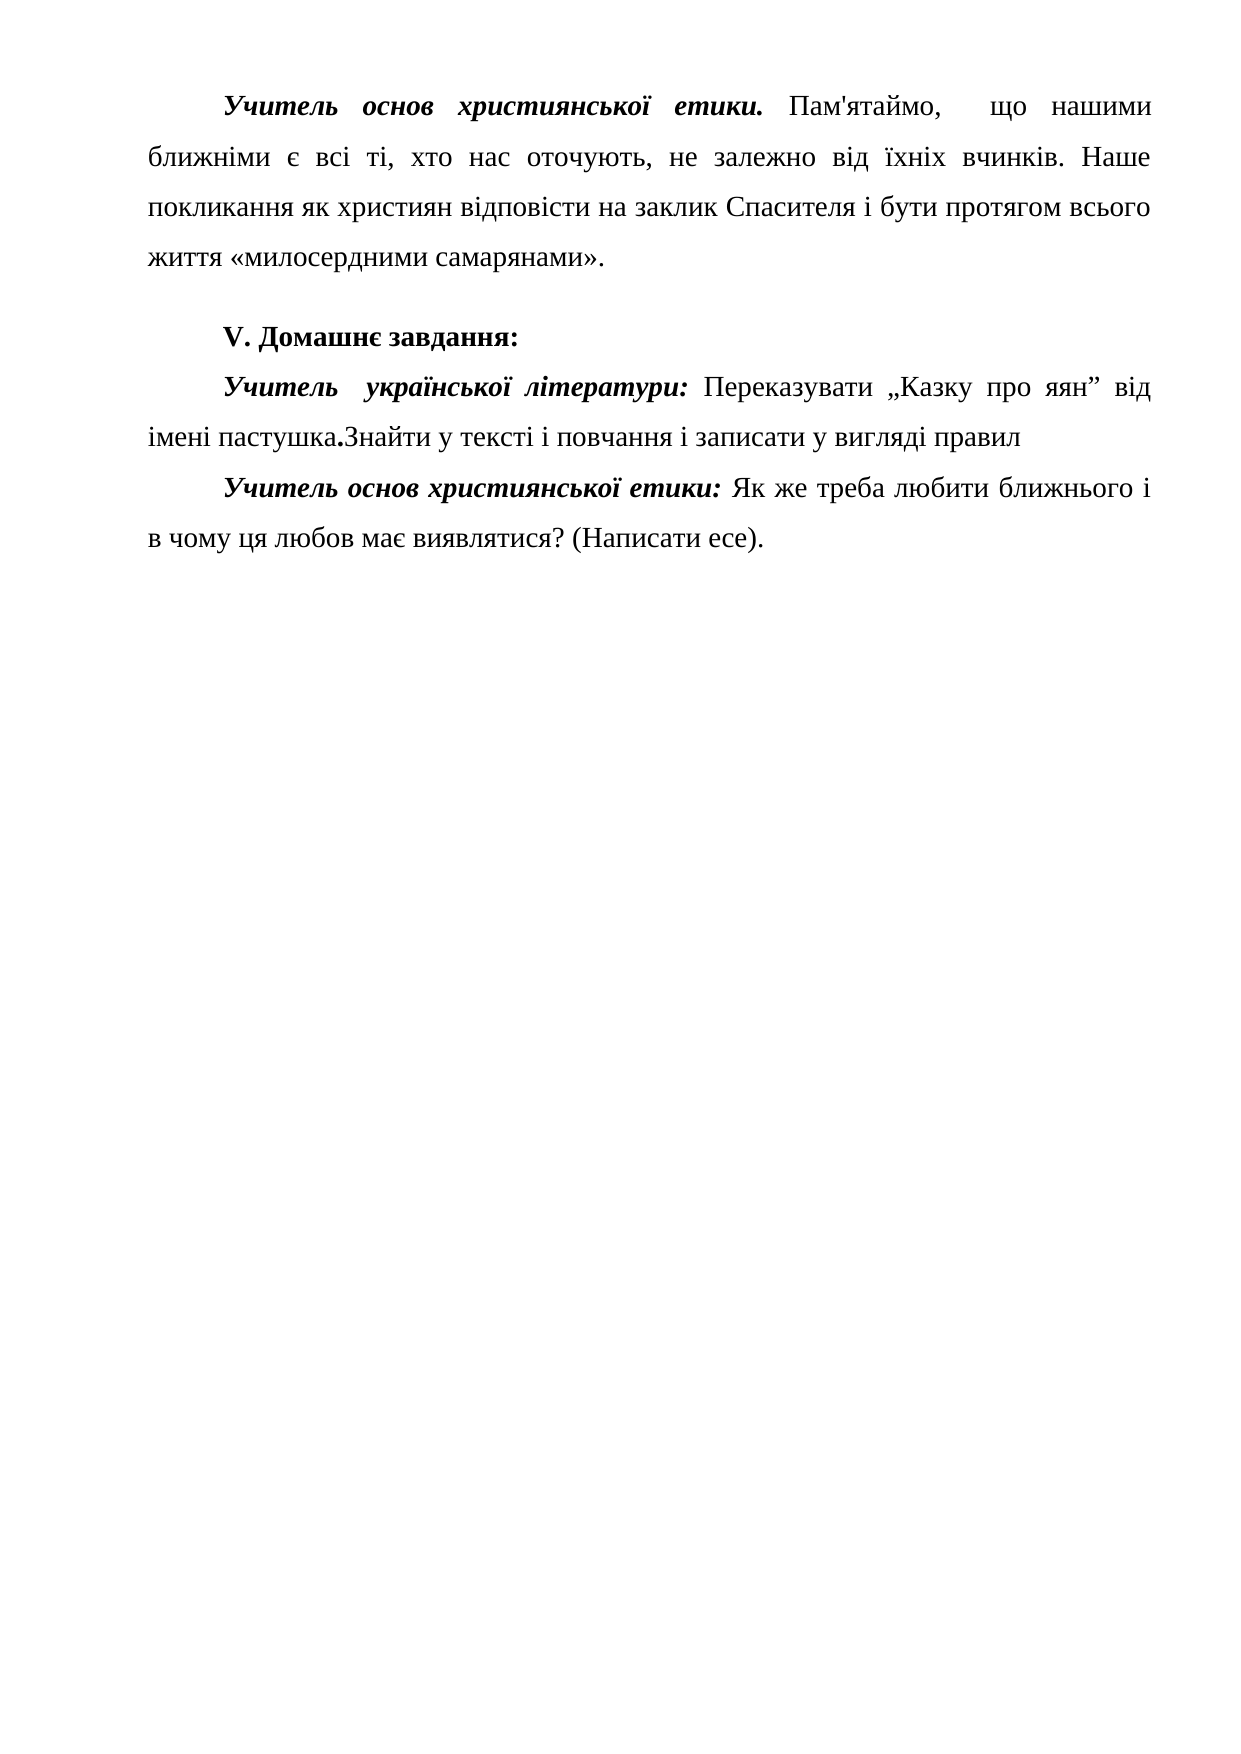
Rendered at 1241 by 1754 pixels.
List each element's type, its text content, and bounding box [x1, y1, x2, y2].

text Учитель української літератури: Переказувати „Казку про яян” від імені пастушка.Знайти у тексті і повчання і записати у вигляді правил [148, 369, 1152, 453]
text V. Домашнє завдання: [148, 319, 1152, 352]
text Учитель основ християнської етики: Як же треба любити ближнього i в чому ця любов має виявлятися? (Написати есе). [148, 470, 1152, 554]
text Учитель основ християнської етики. Пам'ятаймо, що нашими ближніми є всі ті, хто нас оточують, не залежно від їхніх вчинків. Наше покликання як християн відповісти на заклик Спасителя і бути протягом всього життя «милосердними самарянами». [148, 88, 1152, 273]
